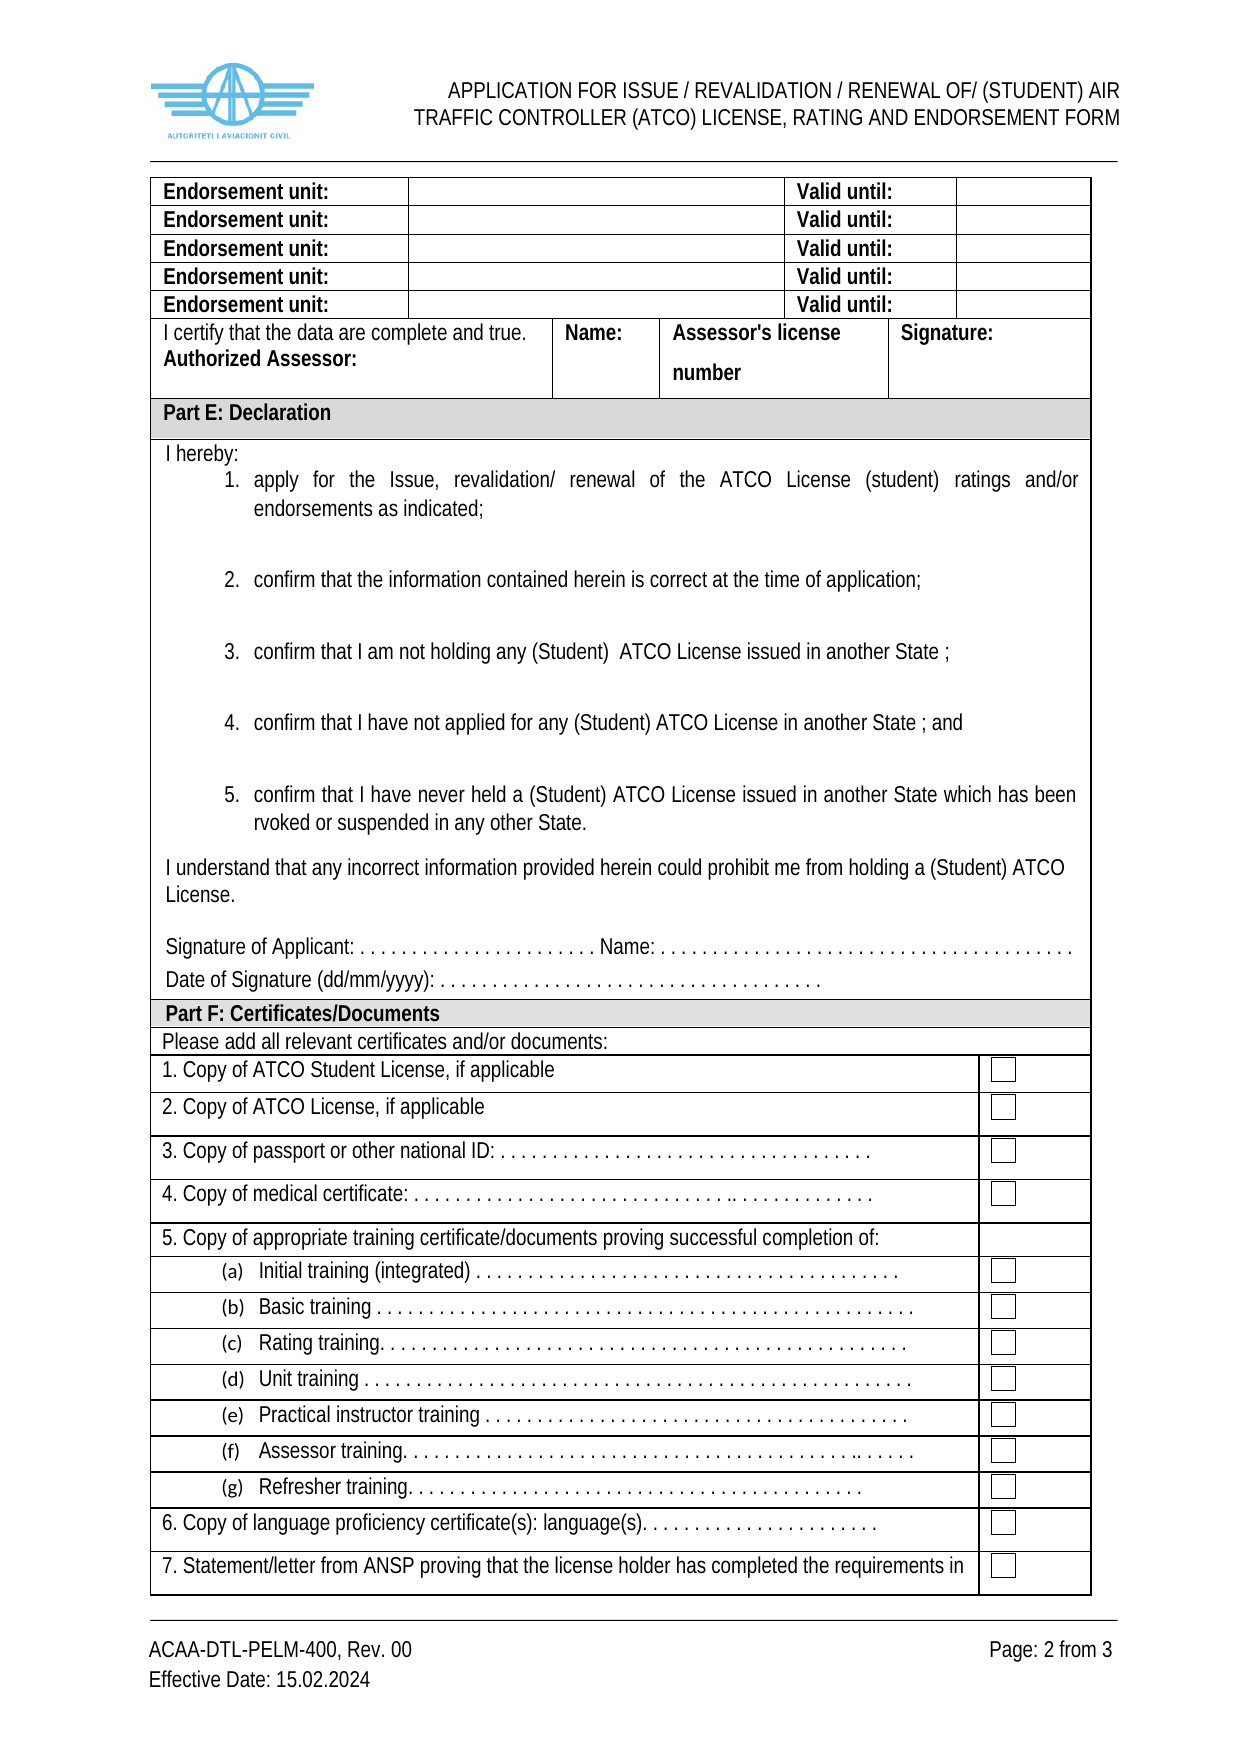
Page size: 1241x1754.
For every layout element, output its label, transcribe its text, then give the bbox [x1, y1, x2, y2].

table_cell [980, 1509, 1090, 1551]
table_cell Please add all relevant certificates and/or documents: [151, 1028, 1090, 1054]
table_cell I hereby: apply for the Issue, revalidation/ renewal of the ATCO License (student) ratings and/or endorsements as indicated; confirm that the information contained herein is correct at the time of application; confirm that I am not holding any (Student) ATCO License issued in another State ; confirm that I have not applied for any (Student) ATCO License in another State ; and confirm that I have never held a (Student) ATCO License issued in another State which has been rvoked or suspended in any other State. I understand that any incorrect information provided herein could prohibit me from holding a (Student) ATCO License. Signature of Applicant: . . . . . . . . . . . . . . . . . . . . . . . Name: . . . . . . . . . . . . . . . . . . . . . . . . . . . . . . . . . . . . . . . . Date of Signature (dd/mm/yyyy): . . . . . . . . . . . . . . . . . . . . . . . . . . . . . . . . . . . . . [151, 440, 1090, 998]
table_cell Valid until: [785, 235, 956, 262]
table_cell [980, 1293, 1090, 1327]
table_cell [980, 1401, 1090, 1435]
table_cell [980, 1473, 1090, 1507]
table_cell [409, 235, 784, 262]
table_cell Endorsement unit: [151, 263, 408, 290]
table_cell Initial training (integrated) . . . . . . . . . . . . . . . . . . . . . . . . . . . . . . . . . . . . . . . . . [151, 1257, 978, 1292]
table_cell [980, 1056, 1090, 1092]
table_cell Valid until: [785, 178, 956, 205]
table_cell Valid until: [785, 206, 956, 233]
table_cell [980, 1137, 1090, 1179]
table_cell [957, 263, 1090, 290]
table_cell Endorsement unit: [151, 206, 408, 233]
table_cell [409, 291, 784, 318]
table_cell [980, 1180, 1090, 1222]
table_cell Assessor's license number [660, 319, 888, 398]
table_cell 6. Copy of language proficiency certificate(s): language(s). . . . . . . . . . . . . . . . . . . . . . . [151, 1509, 978, 1551]
table_cell Endorsement unit: [151, 178, 408, 205]
table_cell Part E: Declaration [151, 399, 1090, 438]
table_cell [409, 178, 784, 205]
table_cell [980, 1329, 1090, 1363]
table_cell [980, 1365, 1090, 1399]
table_cell [957, 178, 1090, 205]
table_cell [980, 1552, 1090, 1594]
table_cell Assessor training. . . . . . . . . . . . . . . . . . . . . . . . . . . . . . . . . . . . . . . . . . . .. . . . . . [151, 1437, 978, 1471]
table_cell Part F: Certificates/Documents [151, 1000, 1090, 1026]
table_cell [957, 291, 1090, 318]
table_cell Unit training . . . . . . . . . . . . . . . . . . . . . . . . . . . . . . . . . . . . . . . . . . . . . . . . . . . . . [151, 1365, 978, 1399]
table_cell [409, 263, 784, 290]
table_cell Signature: [889, 319, 1090, 398]
table_cell Practical instructor training . . . . . . . . . . . . . . . . . . . . . . . . . . . . . . . . . . . . . . . . . [151, 1401, 978, 1435]
table_cell 3. Copy of passport or other national ID: . . . . . . . . . . . . . . . . . . . . . . . . . . . . . . . . . . . . [151, 1137, 978, 1179]
picture [150, 62, 314, 139]
table_cell Name: [553, 319, 659, 398]
table_cell Valid until: [785, 263, 956, 290]
table_cell Endorsement unit: [151, 235, 408, 262]
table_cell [151, 1552, 978, 1594]
table_cell 4. Copy of medical certificate: . . . . . . . . . . . . . . . . . . . . . . . . . . . . . . .. . . . . . . . . . . . . . [151, 1180, 978, 1222]
table_cell [980, 1257, 1090, 1292]
table_cell Endorsement unit: [151, 291, 408, 318]
table_cell 2. Copy of ATCO License, if applicable [151, 1093, 978, 1135]
table_cell Basic training . . . . . . . . . . . . . . . . . . . . . . . . . . . . . . . . . . . . . . . . . . . . . . . . . . . . [151, 1293, 978, 1327]
table_cell Rating training. . . . . . . . . . . . . . . . . . . . . . . . . . . . . . . . . . . . . . . . . . . . . . . . . . . [151, 1329, 978, 1363]
table_cell 1. Copy of ATCO Student License, if applicable [151, 1056, 978, 1092]
table_cell [980, 1224, 1090, 1256]
table_cell [409, 206, 784, 233]
table_cell Refresher training. . . . . . . . . . . . . . . . . . . . . . . . . . . . . . . . . . . . . . . . . . . . [151, 1473, 978, 1507]
table_cell I certify that the data are complete and true. Authorized Assessor: [151, 319, 552, 398]
table_cell [980, 1093, 1090, 1135]
table_cell [957, 235, 1090, 262]
table_cell [980, 1437, 1090, 1471]
table_cell [957, 206, 1090, 233]
table_cell 5. Copy of appropriate training certificate/documents proving successful completion of: [151, 1224, 978, 1256]
table_cell Valid until: [785, 291, 956, 318]
